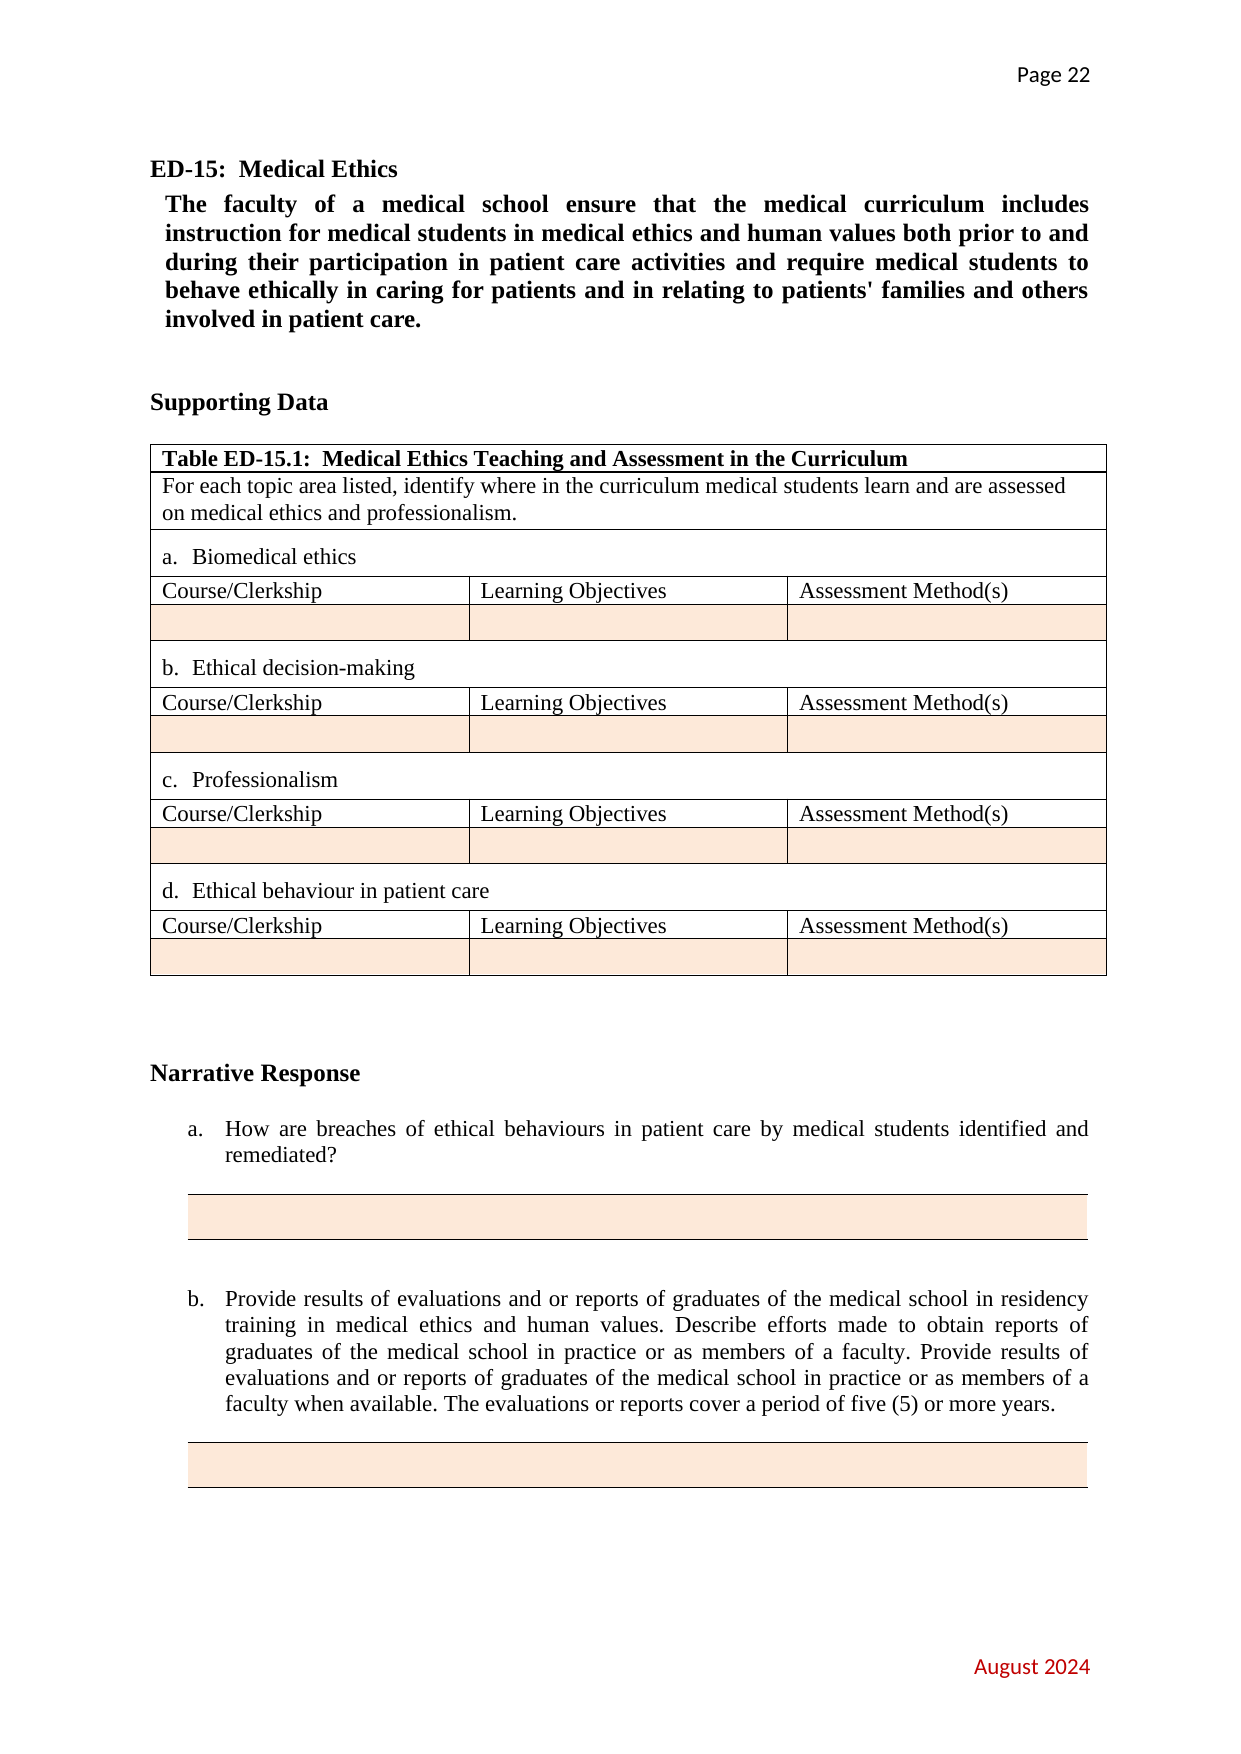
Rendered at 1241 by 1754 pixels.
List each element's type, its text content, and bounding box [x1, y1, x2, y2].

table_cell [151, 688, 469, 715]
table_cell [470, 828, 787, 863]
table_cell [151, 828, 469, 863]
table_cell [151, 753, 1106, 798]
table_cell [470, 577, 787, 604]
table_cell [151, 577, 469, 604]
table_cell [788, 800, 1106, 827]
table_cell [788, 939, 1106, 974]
subtitle ED-15: Medical Ethics [150, 154, 1090, 183]
text The faculty of a medical school ensure that the medical curriculum includes instruction for medical students in medical ethics and human values both prior to and during their participation in patient care activities and require medical students to behave ethically in caring for patients and in relating to patients' families and others involved in patient care. [165, 189, 1090, 333]
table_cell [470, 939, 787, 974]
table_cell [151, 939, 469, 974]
list How are breaches of ethical behaviours in patient care by medical students identified and remediated? [187, 1115, 1090, 1168]
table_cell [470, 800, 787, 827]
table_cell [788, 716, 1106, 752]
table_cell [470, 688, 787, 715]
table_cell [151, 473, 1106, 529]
list Provide results of evaluations and or reports of graduates of the medical school in residency training in medical ethics and human values. Describe efforts made to obtain reports of graduates of the medical school in practice or as members of a faculty. Provide results of evaluations and or reports of graduates of the medical school in practice or as members of a faculty when available. The evaluations or reports cover a period of five (5) or more years. [187, 1285, 1090, 1417]
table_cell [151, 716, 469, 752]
text Narrative Response [150, 1058, 1090, 1086]
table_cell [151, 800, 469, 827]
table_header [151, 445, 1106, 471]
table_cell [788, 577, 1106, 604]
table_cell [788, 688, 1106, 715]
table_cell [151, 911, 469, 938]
text Supporting Data [150, 387, 1090, 415]
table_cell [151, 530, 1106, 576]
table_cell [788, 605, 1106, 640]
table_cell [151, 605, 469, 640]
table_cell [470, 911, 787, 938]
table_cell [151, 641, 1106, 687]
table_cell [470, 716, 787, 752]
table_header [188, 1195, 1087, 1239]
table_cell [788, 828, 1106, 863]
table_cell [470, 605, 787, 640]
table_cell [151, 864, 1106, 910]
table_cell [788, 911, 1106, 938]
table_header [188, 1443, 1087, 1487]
